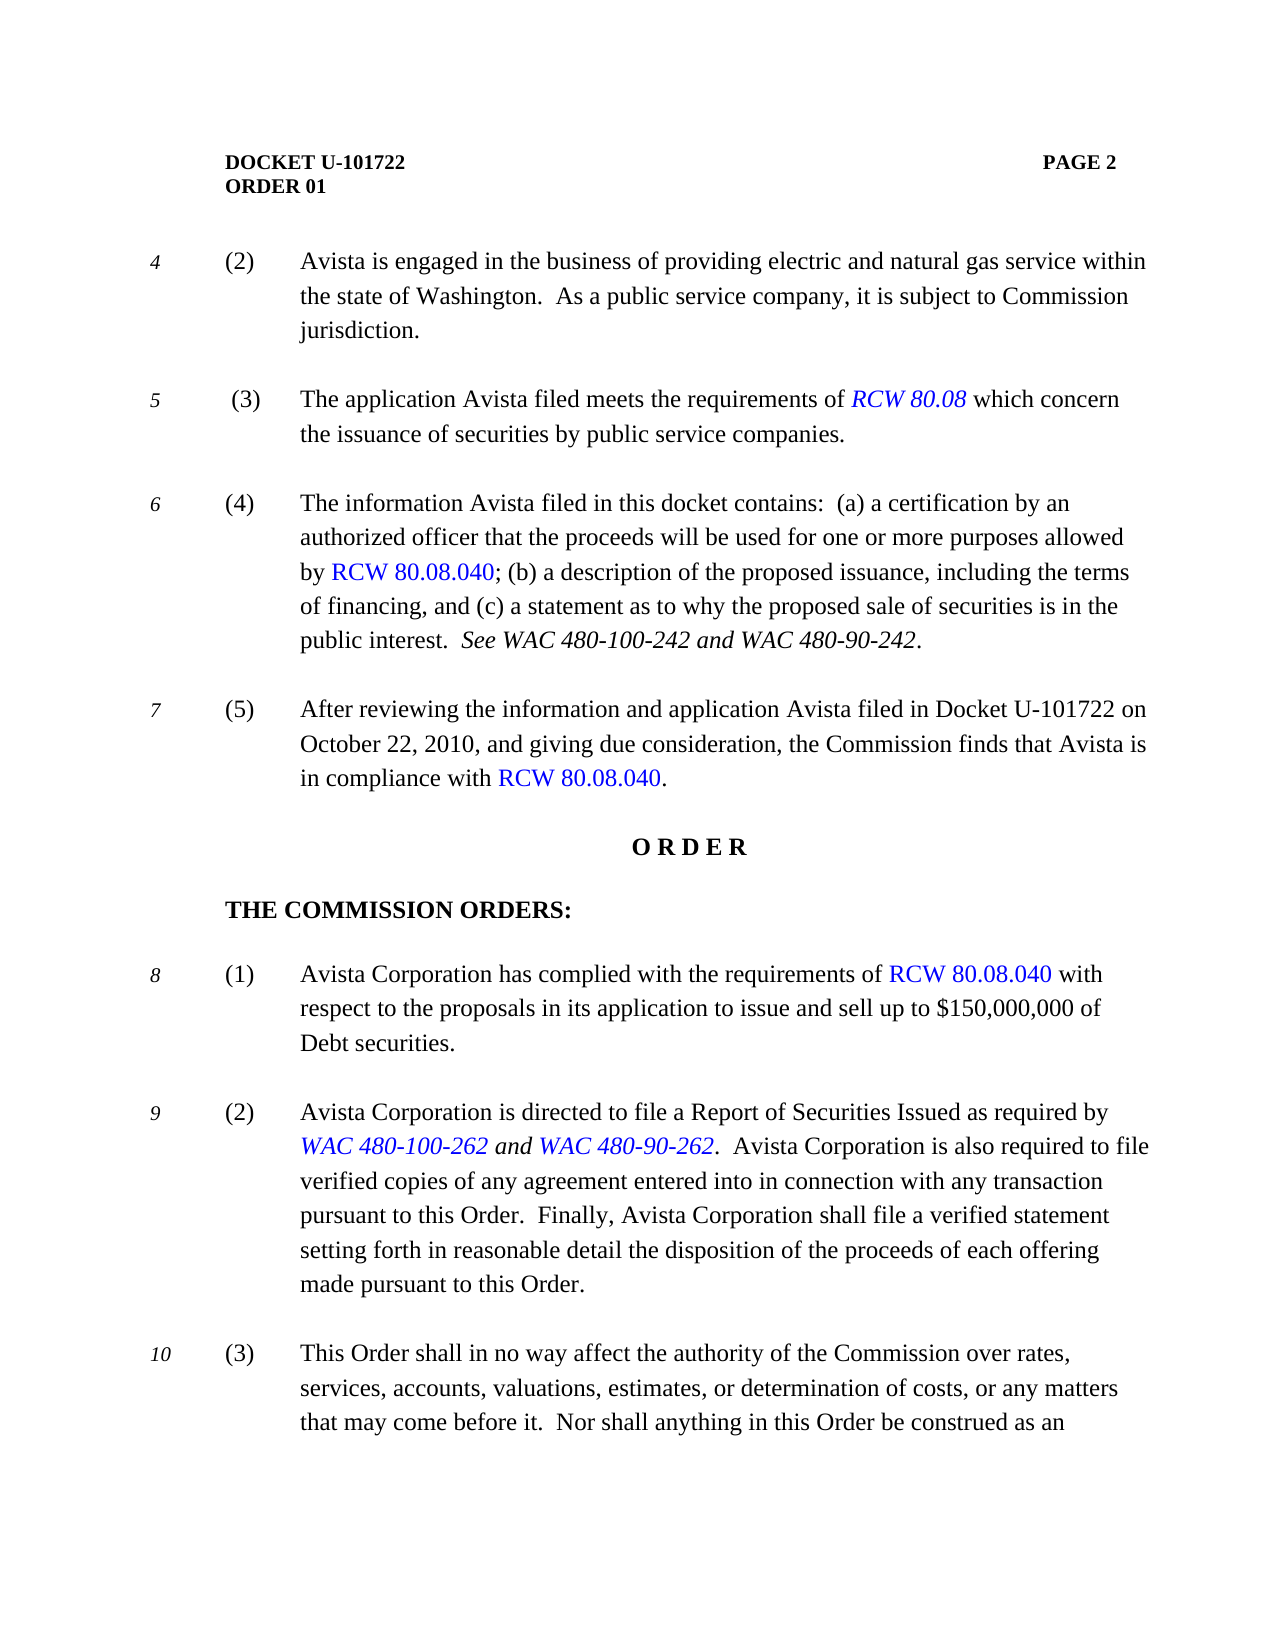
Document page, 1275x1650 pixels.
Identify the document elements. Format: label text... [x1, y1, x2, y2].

subtitle O R D E R [225, 832, 1153, 861]
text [150, 1338, 1153, 1436]
text THE COMMISSION ORDERS: [225, 896, 1153, 924]
